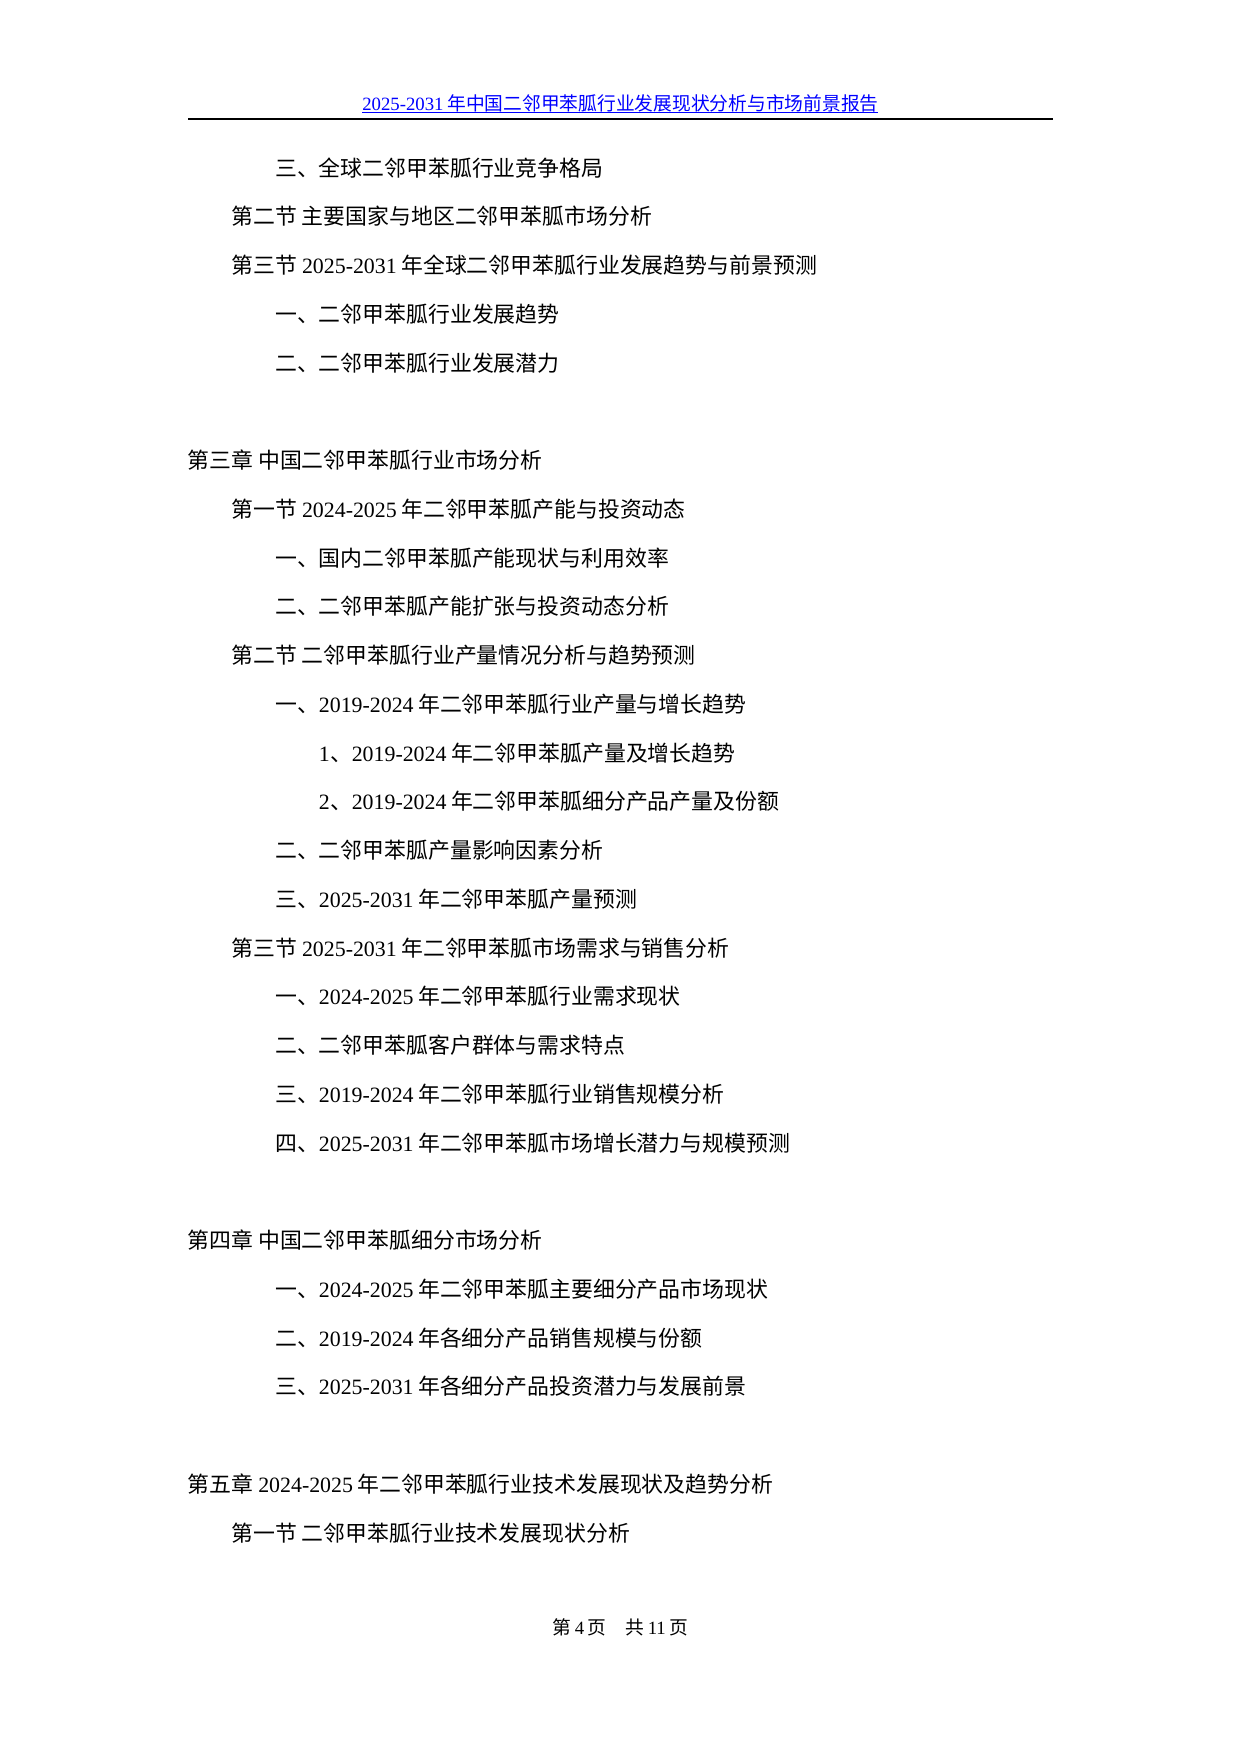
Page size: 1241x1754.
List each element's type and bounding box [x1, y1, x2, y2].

text [187, 150, 1053, 1548]
